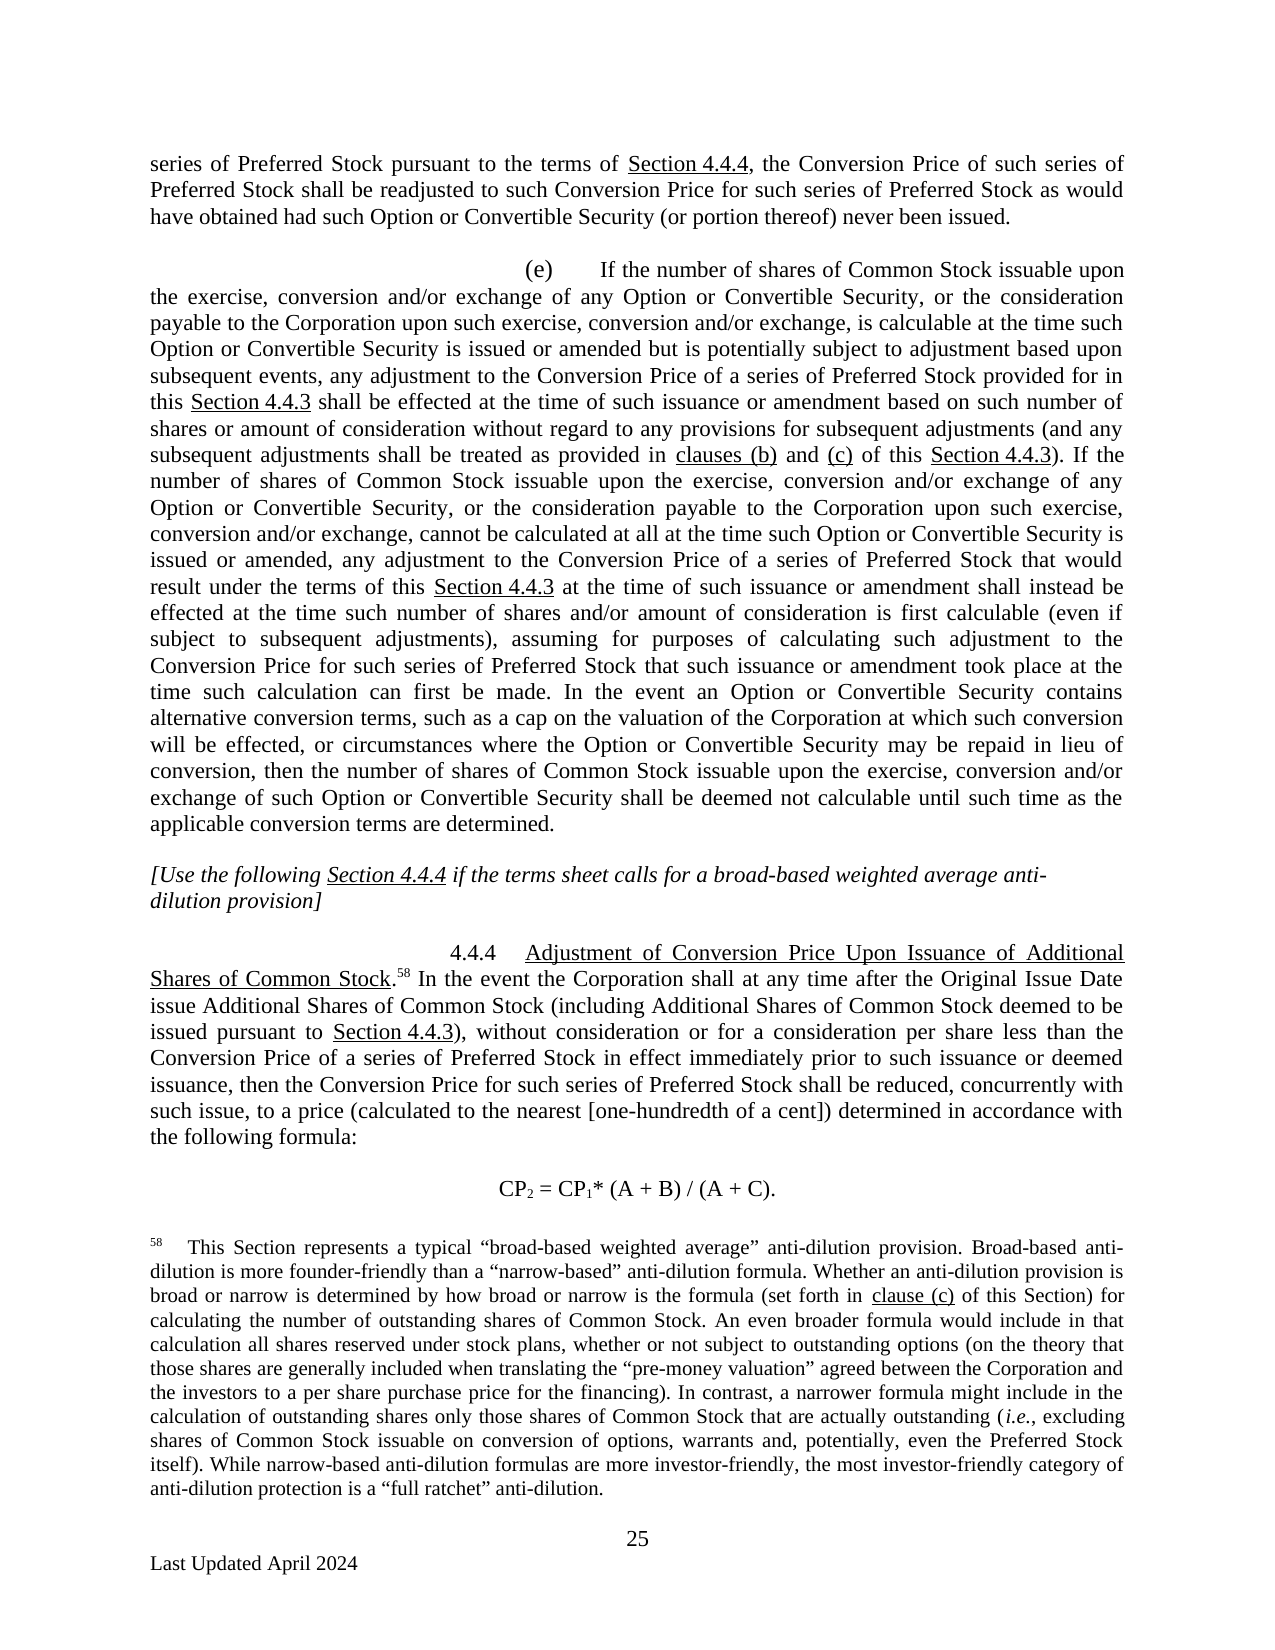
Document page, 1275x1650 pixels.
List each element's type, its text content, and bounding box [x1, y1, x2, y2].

subtitle Adjustment of Conversion Price Upon Issuance of Additional Shares of Common Stock. In the event the Corporation shall at any time after the Original Issue Date issue Additional Shares of Common Stock (including Additional Shares of Common Stock deemed to be issued pursuant to Section 4.4.3), without consideration or for a consideration per share less than the Conversion Price of a series of Preferred Stock in effect immediately prior to such issuance or deemed issuance, then the Conversion Price for such series of Preferred Stock shall be reduced, concurrently with such issue, to a price (calculated to the nearest [one-hundredth of a cent]) determined in accordance with the following formula: [150, 939, 1125, 1150]
subtitle If the number of shares of Common Stock issuable upon the exercise, conversion and/or exchange of any Option or Convertible Security, or the consideration payable to the Corporation upon such exercise, conversion and/or exchange, is calculable at the time such Option or Convertible Security is issued or amended but is potentially subject to adjustment based upon subsequent events, any adjustment to the Conversion Price of a series of Preferred Stock provided for in this Section 4.4.3 shall be effected at the time of such issuance or amendment based on such number of shares or amount of consideration without regard to any provisions for subsequent adjustments (and any subsequent adjustments shall be treated as provided in clauses (b) and (c) of this Section 4.4.3). If the number of shares of Common Stock issuable upon the exercise, conversion and/or exchange of any Option or Convertible Security, or the consideration payable to the Corporation upon such exercise, conversion and/or exchange, cannot be calculated at all at the time such Option or Convertible Security is issued or amended, any adjustment to the Conversion Price of a series of Preferred Stock that would result under the terms of this Section 4.4.3 at the time of such issuance or amendment shall instead be effected at the time such number of shares and/or amount of consideration is first calculable (even if subject to subsequent adjustments), assuming for purposes of calculating such adjustment to the Conversion Price for such series of Preferred Stock that such issuance or amendment took place at the time such calculation can first be made. In the event an Option or Convertible Security contains alternative conversion terms, such as a cap on the valuation of the Corporation at which such conversion will be effected, or circumstances where the Option or Convertible Security may be repaid in lieu of conversion, then the number of shares of Common Stock issuable upon the exercise, conversion and/or exchange of such Option or Convertible Security shall be deemed not calculable until such time as the applicable conversion terms are determined. [150, 254, 1125, 836]
text [Use the following Section 4.4.4 if the terms sheet calls for a broad-based weighted average anti-dilution provision] [150, 861, 1050, 914]
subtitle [150, 150, 1125, 229]
text CP2 = CP1* (A + B) / (A + C). [150, 1175, 1125, 1201]
